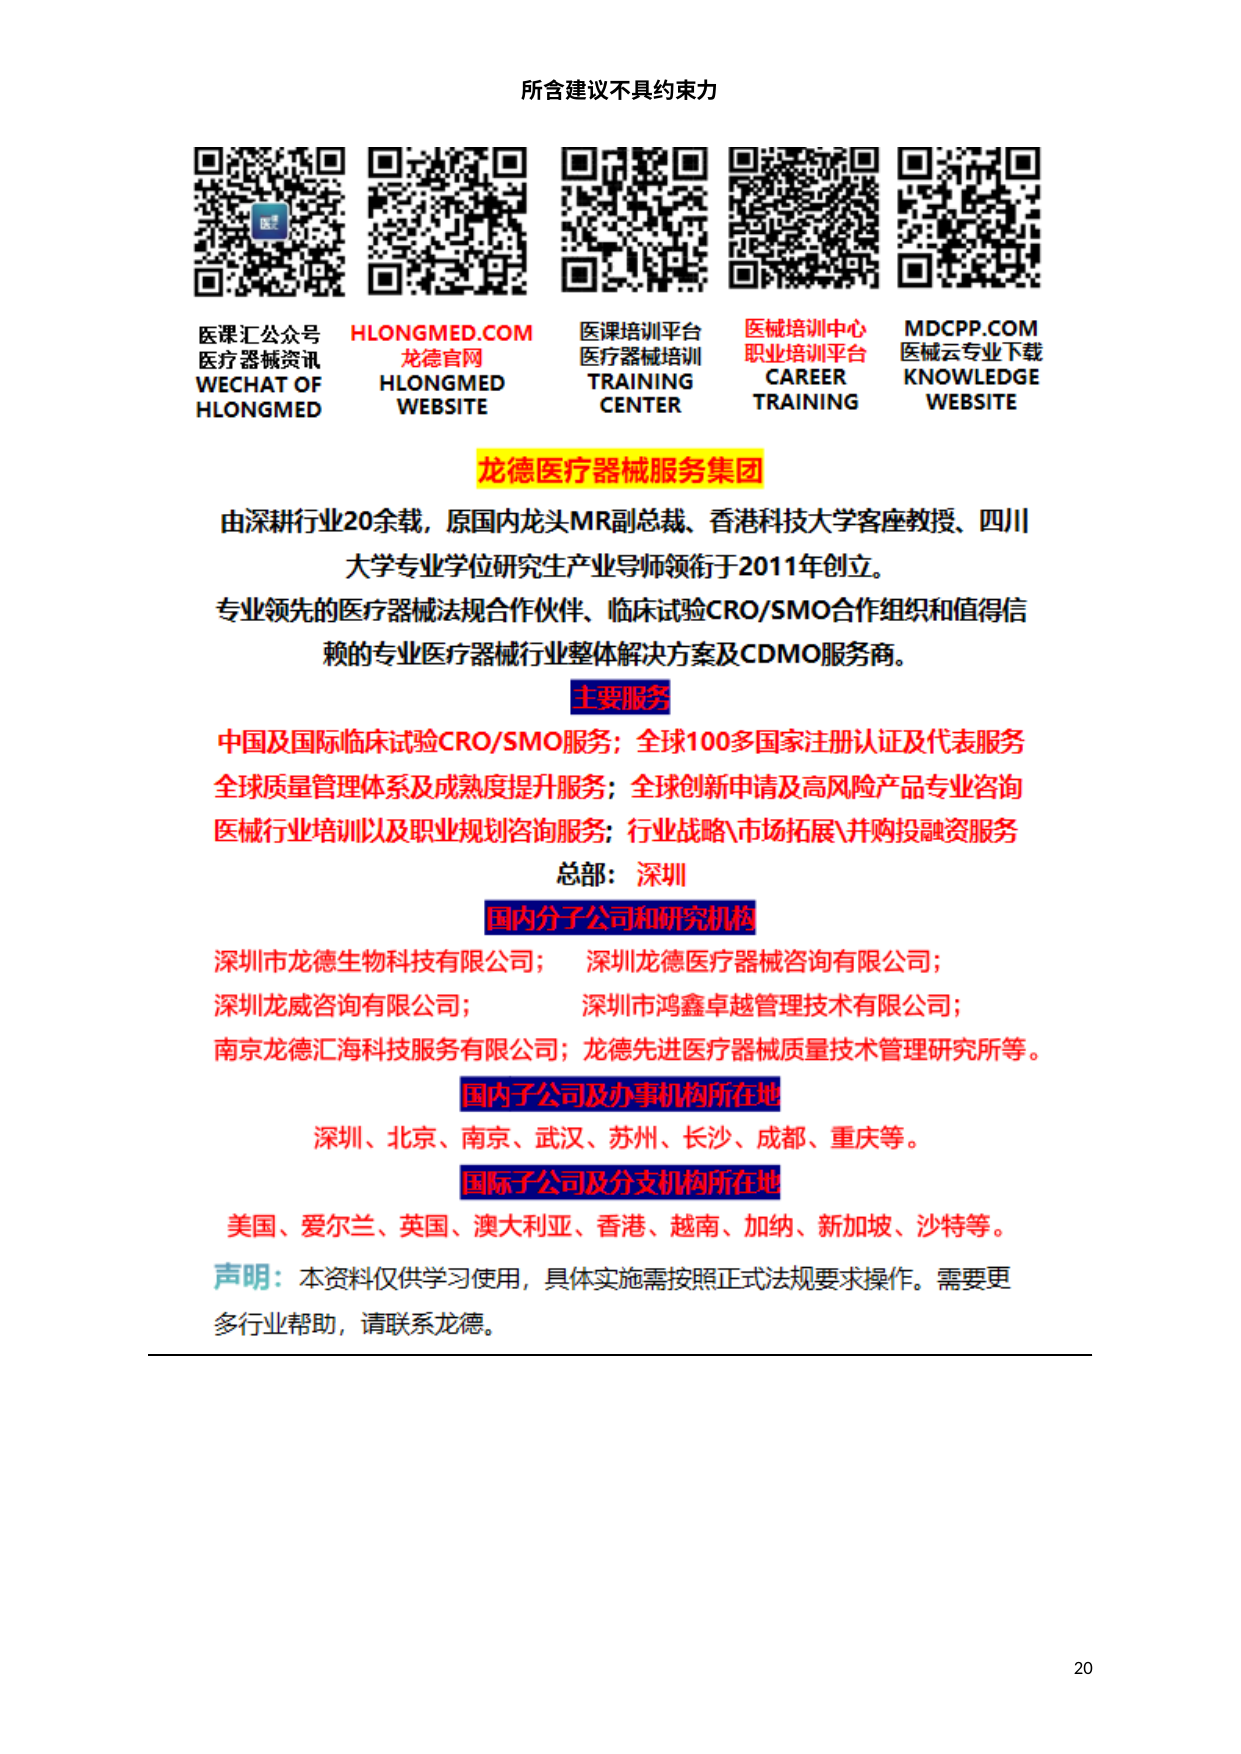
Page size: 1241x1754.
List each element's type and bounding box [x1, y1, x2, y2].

picture [192, 147, 1048, 1353]
